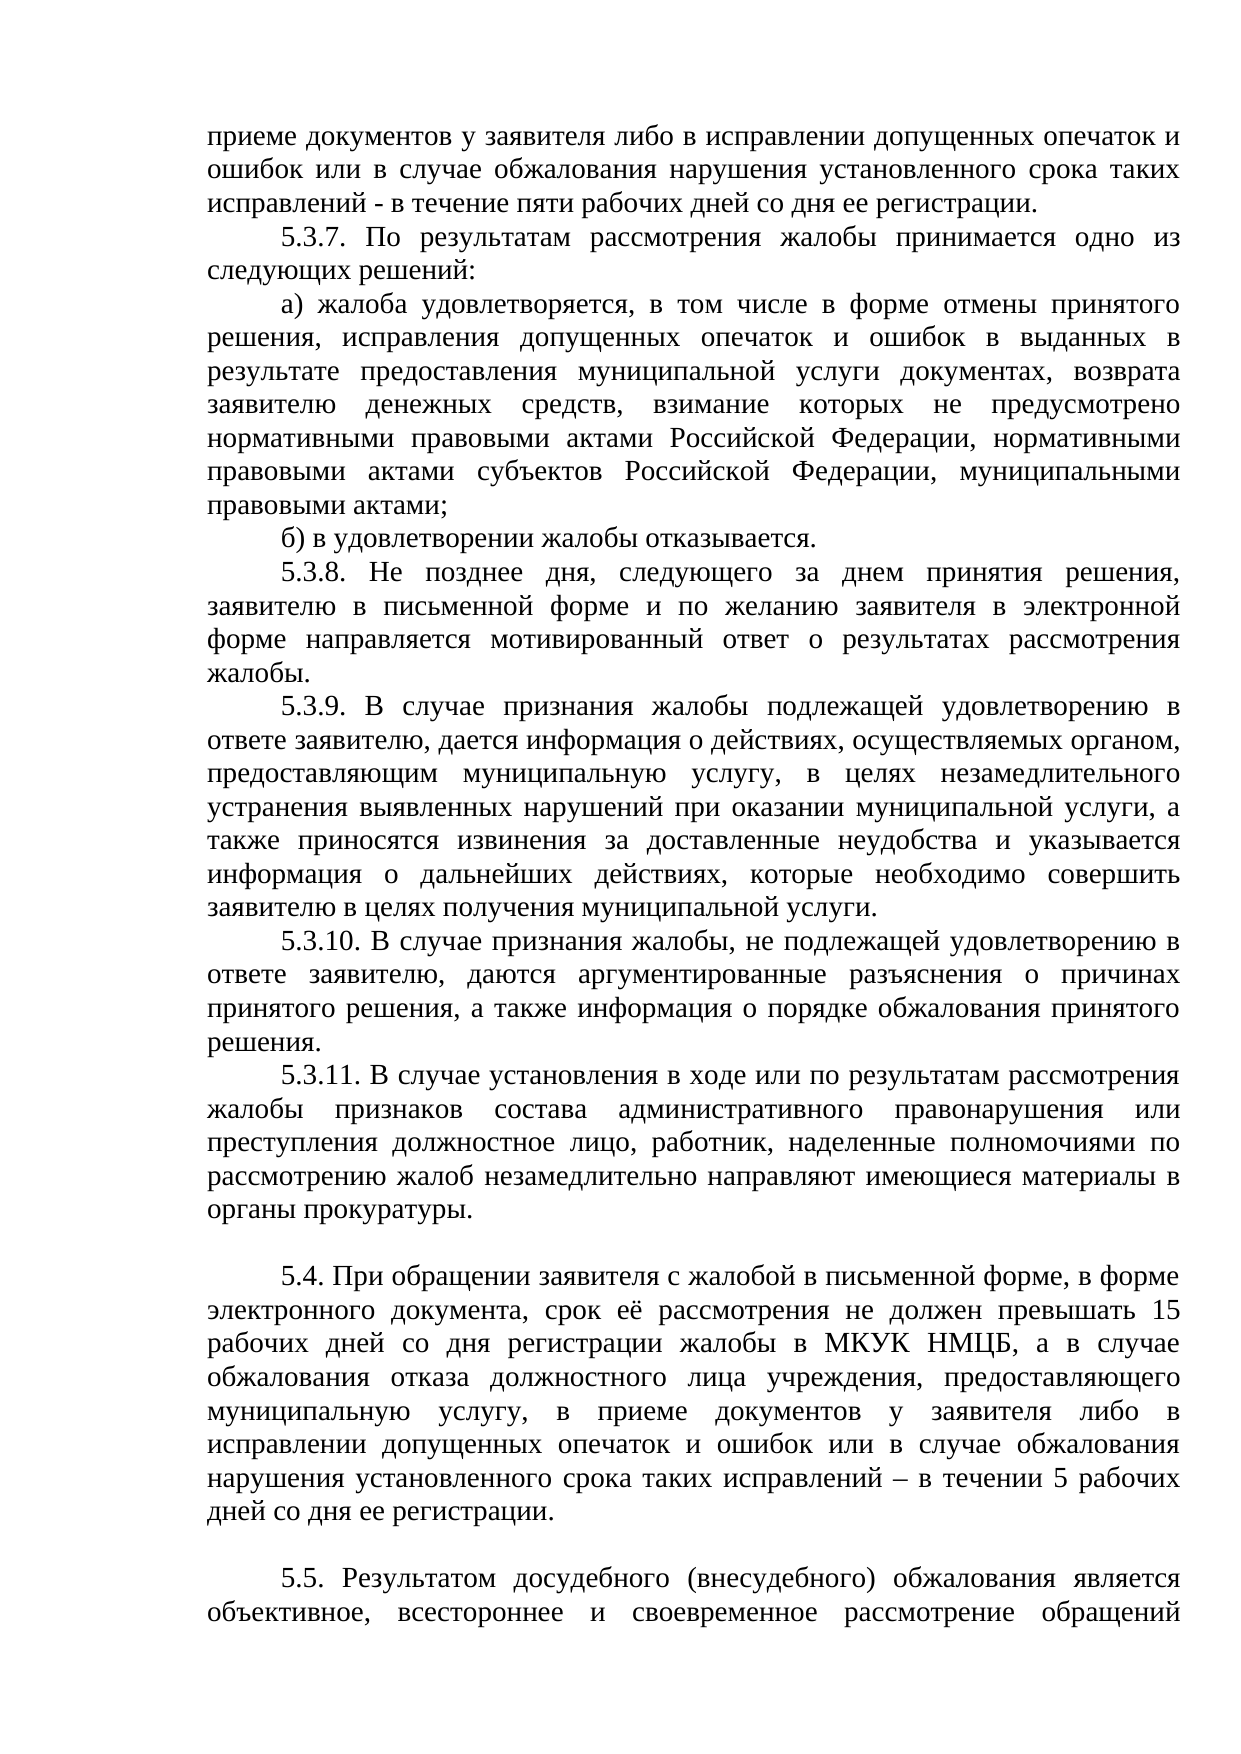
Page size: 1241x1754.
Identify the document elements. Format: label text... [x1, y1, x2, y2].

text б) в удовлетворении жалобы отказывается. [207, 521, 1181, 554]
text 5.3.9. В случае признания жалобы подлежащей удовлетворению в ответе заявителю, дается информация о действиях, осуществляемых органом, предоставляющим муниципальную услугу, в целях незамедлительного устранения выявленных нарушений при оказании муниципальной услуги, а также приносятся извинения за доставленные неудобства и указывается информация о дальнейших действиях, которые необходимо совершить заявителю в целях получения муниципальной услуги. [207, 688, 1181, 923]
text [207, 118, 1181, 219]
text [207, 1560, 1181, 1627]
text 5.3.11. В случае установления в ходе или по результатам рассмотрения жалобы признаков состава административного правонарушения или преступления должностное лицо, работник, наделенные полномочиями по рассмотрению жалоб незамедлительно направляют имеющиеся материалы в органы прокуратуры. [207, 1057, 1181, 1225]
text 5.4. При обращении заявителя с жалобой в письменной форме, в форме электронного документа, срок её рассмотрения не должен превышать 15 рабочих дней со дня регистрации жалобы в МКУК НМЦБ, а в случае обжалования отказа должностного лица учреждения, предоставляющего муниципальную услугу, в приеме документов у заявителя либо в исправлении допущенных опечаток и ошибок или в случае обжалования нарушения установленного срока таких исправлений – в течении 5 рабочих дней со дня ее регистрации. [207, 1258, 1181, 1527]
text 5.3.10. В случае признания жалобы, не подлежащей удовлетворению в ответе заявителю, даются аргументированные разъяснения о причинах принятого решения, а также информация о порядке обжалования принятого решения. [207, 923, 1181, 1057]
text 5.3.8. Не позднее дня, следующего за днем принятия решения, заявителю в письменной форме и по желанию заявителя в электронной форме направляется мотивированный ответ о результатах рассмотрения жалобы. [207, 554, 1181, 688]
text 5.3.7. По результатам рассмотрения жалобы принимается одно из следующих решений: [207, 219, 1181, 286]
text а) жалоба удовлетворяется, в том числе в форме отмены принятого решения, исправления допущенных опечаток и ошибок в выданных в результате предоставления муниципальной услуги документах, возврата заявителю денежных средств, взимание которых не предусмотрено нормативными правовыми актами Российской Федерации, нормативными правовыми актами субъектов Российской Федерации, муниципальными правовыми актами; [207, 286, 1181, 521]
